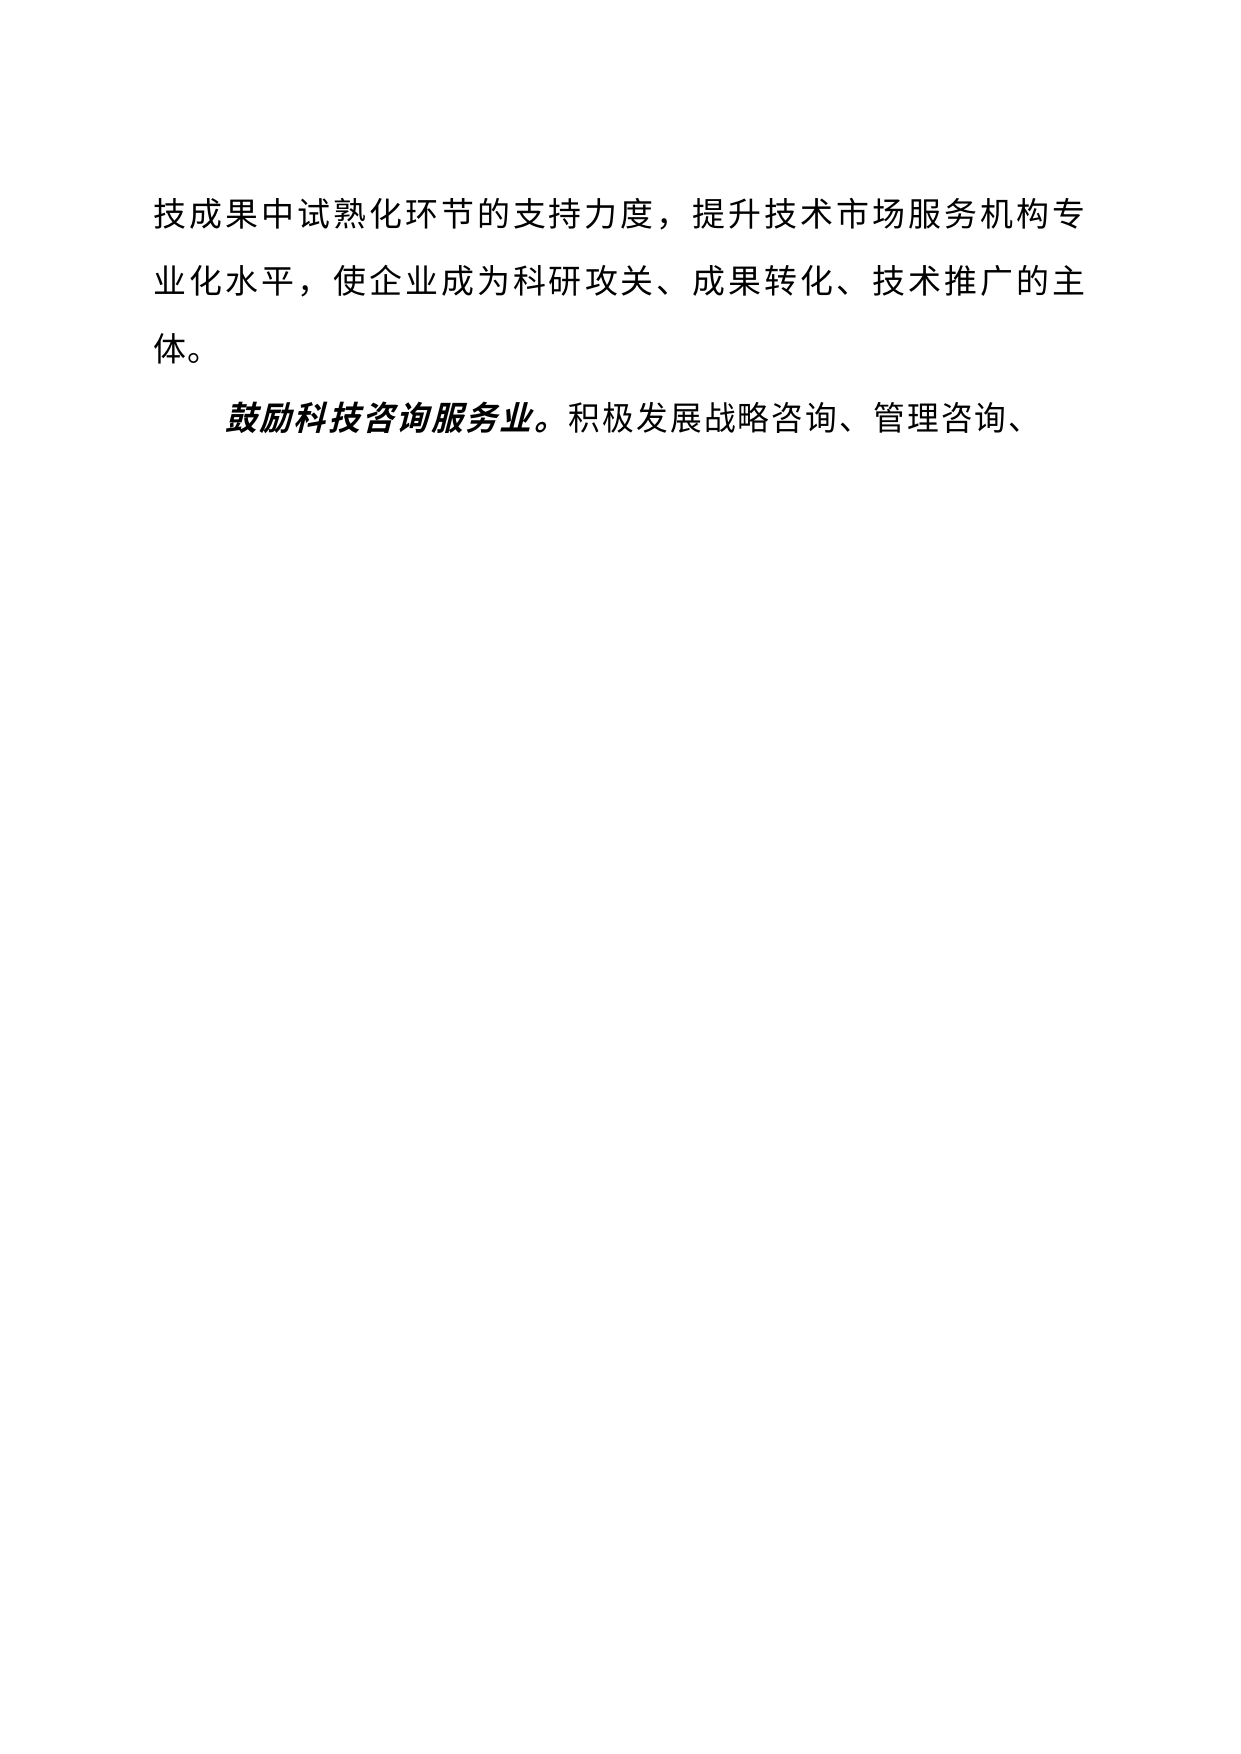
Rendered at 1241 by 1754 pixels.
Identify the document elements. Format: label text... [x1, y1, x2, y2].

text 鼓励科技咨询服务业。积极发展战略咨询、管理咨询、 [225, 391, 1115, 439]
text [153, 187, 1085, 371]
